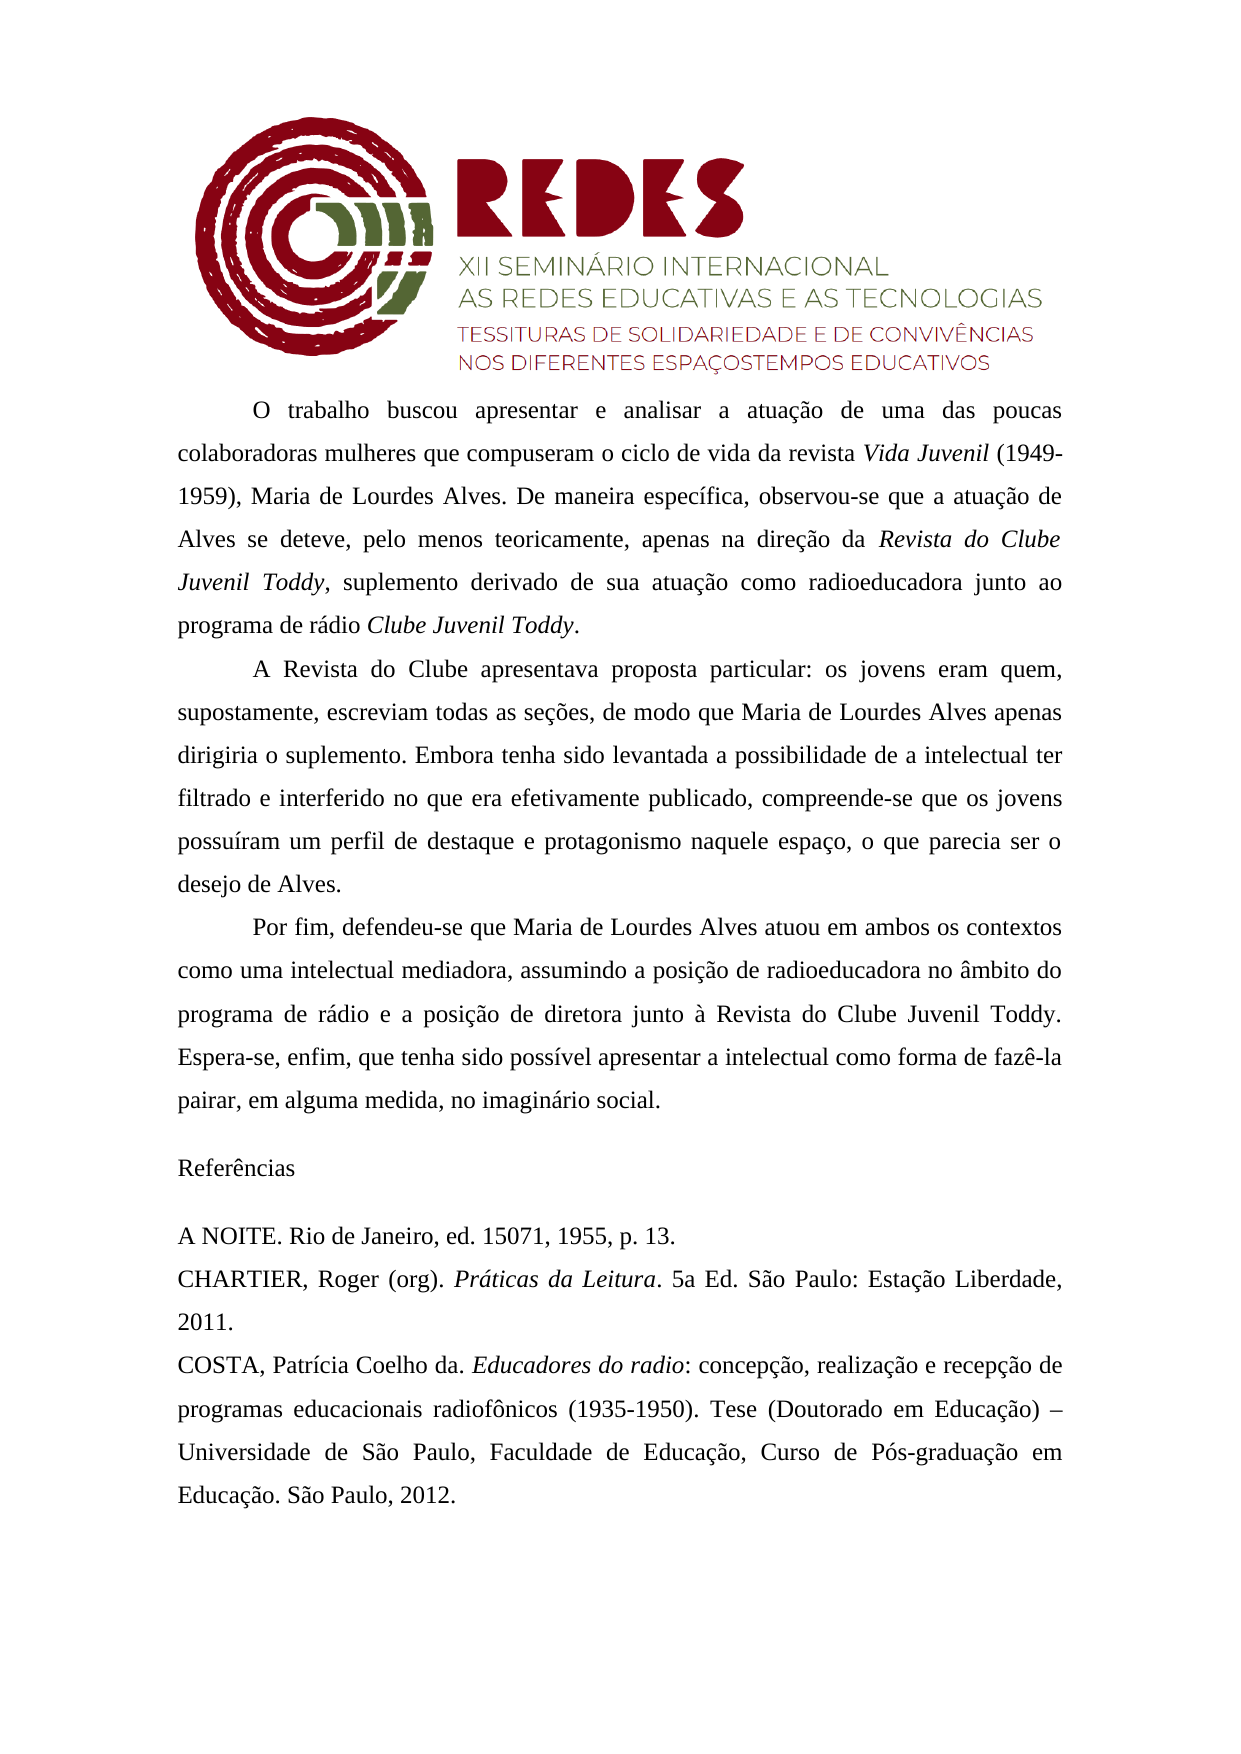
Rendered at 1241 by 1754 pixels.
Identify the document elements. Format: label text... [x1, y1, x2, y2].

text O trabalho buscou apresentar e analisar a atuação de uma das poucas colaboradoras mulheres que compuseram o ciclo de vida da revista Vida Juvenil (1949-1959), Maria de Lourdes Alves. De maneira específica, observou-se que a atuação de Alves se deteve, pelo menos teoricamente, apenas na direção da Revista do Clube Juvenil Toddy, suplemento derivado de sua atuação como radioeducadora junto ao programa de rádio Clube Juvenil Toddy. [177, 395, 1063, 639]
text CHARTIER, Roger (org). Práticas da Leitura. 5a Ed. São Paulo: Estação Liberdade, 2011. [177, 1264, 1063, 1336]
text Por fim, defendeu-se que Maria de Lourdes Alves atuou em ambos os contextos como uma intelectual mediadora, assumindo a posição de radioeducadora no âmbito do programa de rádio e a posição de diretora junto à Revista do Clube Juvenil Toddy. Espera-se, enfim, que tenha sido possível apresentar a intelectual como forma de fazê-la pairar, em alguma medida, no imaginário social. [177, 912, 1063, 1114]
text COSTA, Patrícia Coelho da. Educadores do radio: concepção, realização e recepção de programas educacionais radiofônicos (1935-1950). Tese (Doutorado em Educação) – Universidade de São Paulo, Faculdade de Educação, Curso de Pós-graduação em Educação. São Paulo, 2012. [177, 1351, 1063, 1509]
text A NOITE. Rio de Janeiro, ed. 15071, 1955, p. 13. [177, 1221, 1063, 1250]
text A Revista do Clube apresentava proposta particular: os jovens eram quem, supostamente, escreviam todas as seções, de modo que Maria de Lourdes Alves apenas dirigiria o suplemento. Embora tenha sido levantada a possibilidade de a intelectual ter filtrado e interferido no que era efetivamente publicado, compreende-se que os jovens possuíram um perfil de destaque e protagonismo naquele espaço, o que parecia ser o desejo de Alves. [177, 654, 1063, 898]
picture [177, 104, 1063, 395]
text Referências [177, 1153, 1063, 1182]
